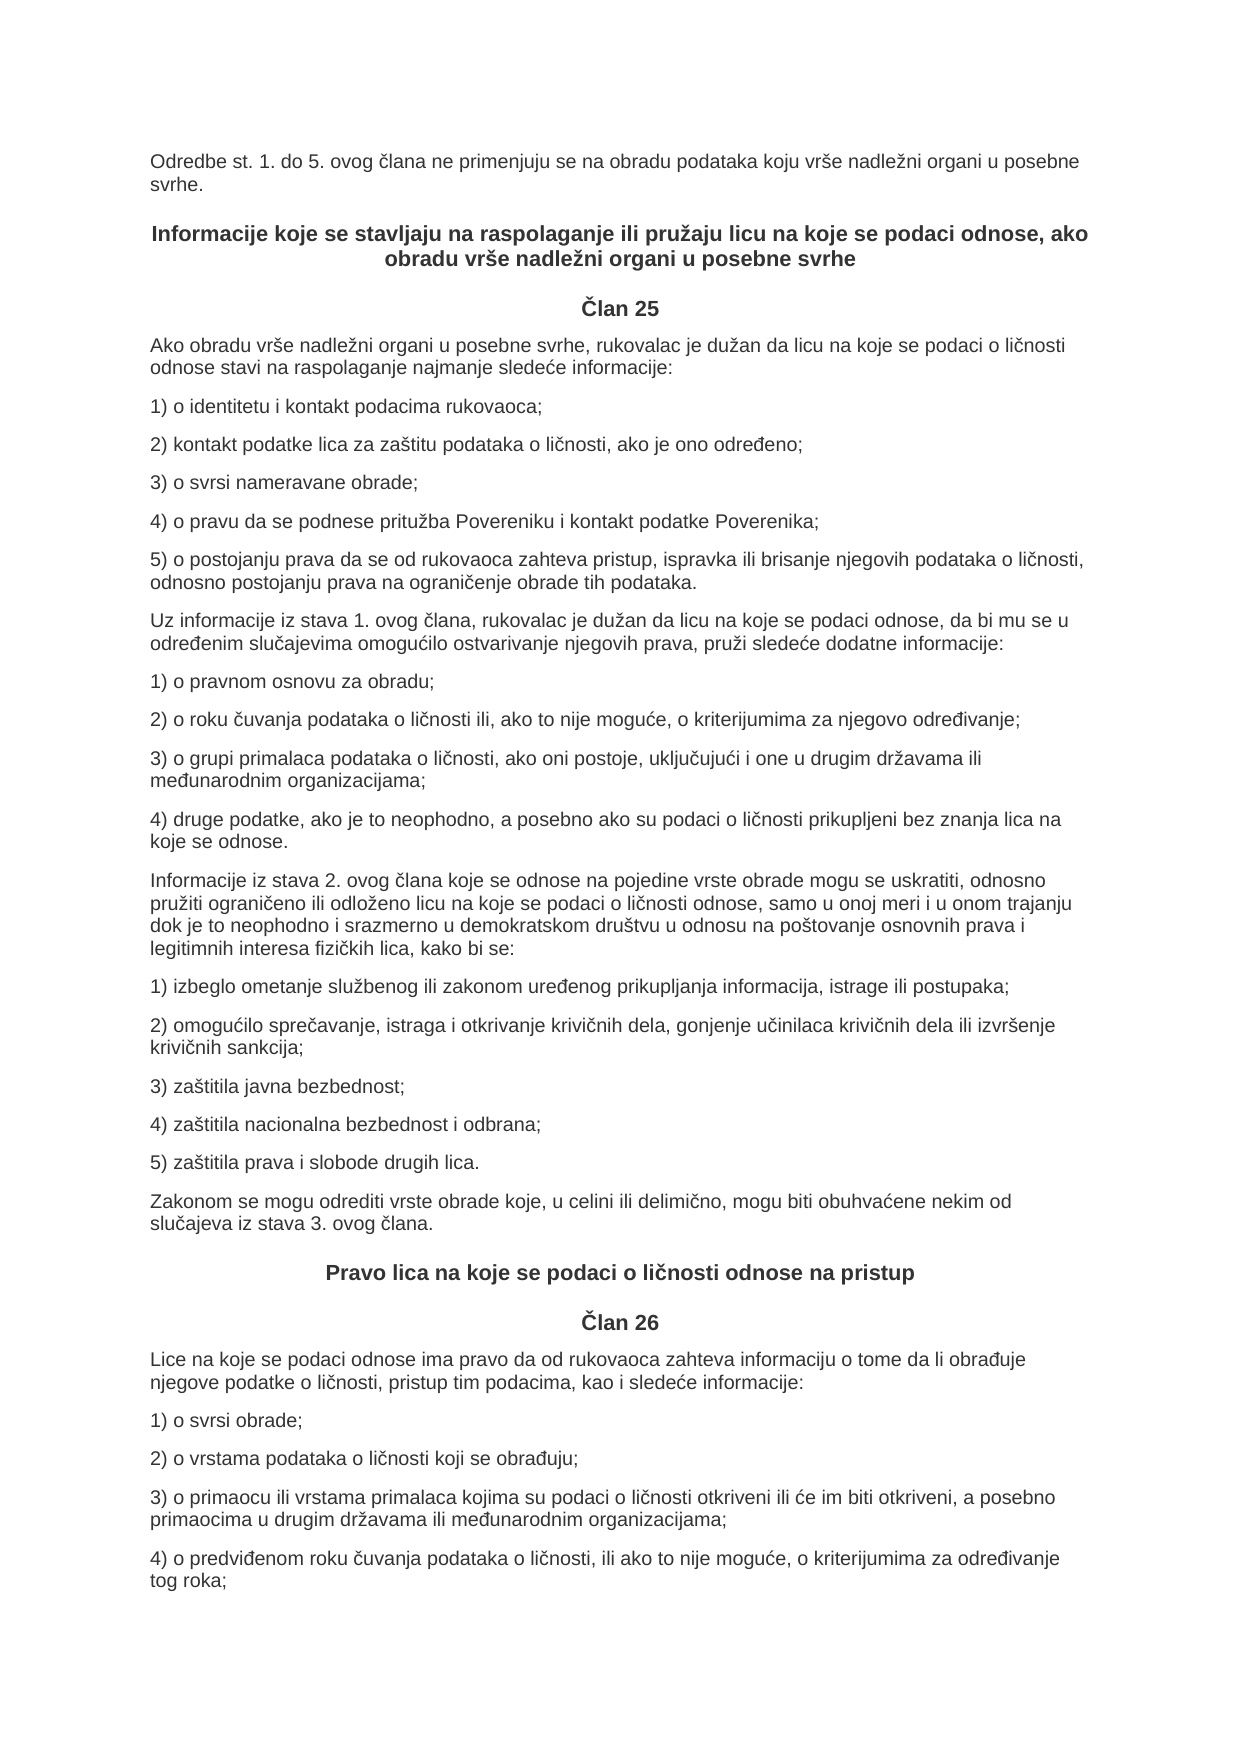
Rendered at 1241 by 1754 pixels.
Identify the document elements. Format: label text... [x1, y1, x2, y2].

text 2) kontakt podatke lica za zaštitu podataka o ličnosti, ako je ono određeno; [150, 433, 1090, 456]
text Informacije koje se stavljaju na raspolaganje ili pružaju licu na koje se podaci odnose, ako obradu vrše nadležni organi u posebne svrhe [150, 220, 1090, 271]
text 4) zaštitila nacionalna bezbednost i odbrana; [150, 1113, 1090, 1136]
text 2) omogućilo sprečavanje, istraga i otkrivanje krivičnih dela, gonjenje učinilaca krivičnih dela ili izvršenje krivičnih sankcija; [150, 1013, 1090, 1059]
text 1) o identitetu i kontakt podacima rukovaoca; [150, 394, 1090, 417]
text 3) o grupi primalaca podataka o ličnosti, ako oni postoje, uključujući i one u drugim državama ili međunarodnim organizacijama; [150, 747, 1090, 792]
text 3) zaštitila javna bezbednost; [150, 1074, 1090, 1097]
text 5) zaštitila prava i slobode drugih lica. [150, 1151, 1090, 1174]
text 3) o primaocu ili vrstama primalaca kojima su podaci o ličnosti otkriveni ili će im biti otkriveni, a posebno primaocima u drugim državama ili međunarodnim organizacijama; [150, 1486, 1090, 1531]
text Član 25 [150, 296, 1090, 321]
text 3) o svrsi nameravane obrade; [150, 471, 1090, 494]
text 4) druge podatke, ako je to neophodno, a posebno ako su podaci o ličnosti prikupljeni bez znanja lica na koje se odnose. [150, 808, 1090, 853]
text Član 26 [150, 1310, 1090, 1335]
text Lice na koje se podaci odnose ima pravo da od rukovaoca zahteva informaciju o tome da li obrađuje njegove podatke o ličnosti, pristup tim podacima, kao i sledeće informacije: [150, 1348, 1090, 1393]
text Odredbe st. 1. do 5. ovog člana ne primenjuju se na obradu podataka koju vrše nadležni organi u posebne svrhe. [150, 150, 1090, 195]
text 4) o pravu da se podnese pritužba Povereniku i kontakt podatke Poverenika; [150, 509, 1090, 532]
text 1) izbeglo ometanje službenog ili zakonom uređenog prikupljanja informacija, istrage ili postupaka; [150, 975, 1090, 998]
text Informacije iz stava 2. ovog člana koje se odnose na pojedine vrste obrade mogu se uskratiti, odnosno pružiti ograničeno ili odloženo licu na koje se podaci o ličnosti odnose, samo u onoj meri i u onom trajanju dok je to neophodno i srazmerno u demokratskom društvu u odnosu na poštovanje osnovnih prava i legitimnih interesa fizičkih lica, kako bi se: [150, 869, 1090, 959]
text Uz informacije iz stava 1. ovog člana, rukovalac je dužan da licu na koje se podaci odnose, da bi mu se u određenim slučajevima omogućilo ostvarivanje njegovih prava, pruži sledeće dodatne informacije: [150, 609, 1090, 654]
text 2) o vrstama podataka o ličnosti koji se obrađuju; [150, 1447, 1090, 1470]
text Ako obradu vrše nadležni organi u posebne svrhe, rukovalac je dužan da licu na koje se podaci o ličnosti odnose stavi na raspolaganje najmanje sledeće informacije: [150, 333, 1090, 379]
text 2) o roku čuvanja podataka o ličnosti ili, ako to nije moguće, o kriterijumima za njegovo određivanje; [150, 708, 1090, 731]
text 4) o predviđenom roku čuvanja podataka o ličnosti, ili ako to nije moguće, o kriterijumima za određivanje tog roka; [150, 1547, 1090, 1592]
text 1) o svrsi obrade; [150, 1409, 1090, 1432]
text 5) o postojanju prava da se od rukovaoca zahteva pristup, ispravka ili brisanje njegovih podataka o ličnosti, odnosno postojanju prava na ograničenje obrade tih podataka. [150, 548, 1090, 593]
text Zakonom se mogu odrediti vrste obrade koje, u celini ili delimično, mogu biti obuhvaćene nekim od slučajeva iz stava 3. ovog člana. [150, 1189, 1090, 1235]
text Pravo lica na koje se podaci o ličnosti odnose na pristup [150, 1260, 1090, 1285]
text 1) o pravnom osnovu za obradu; [150, 670, 1090, 693]
